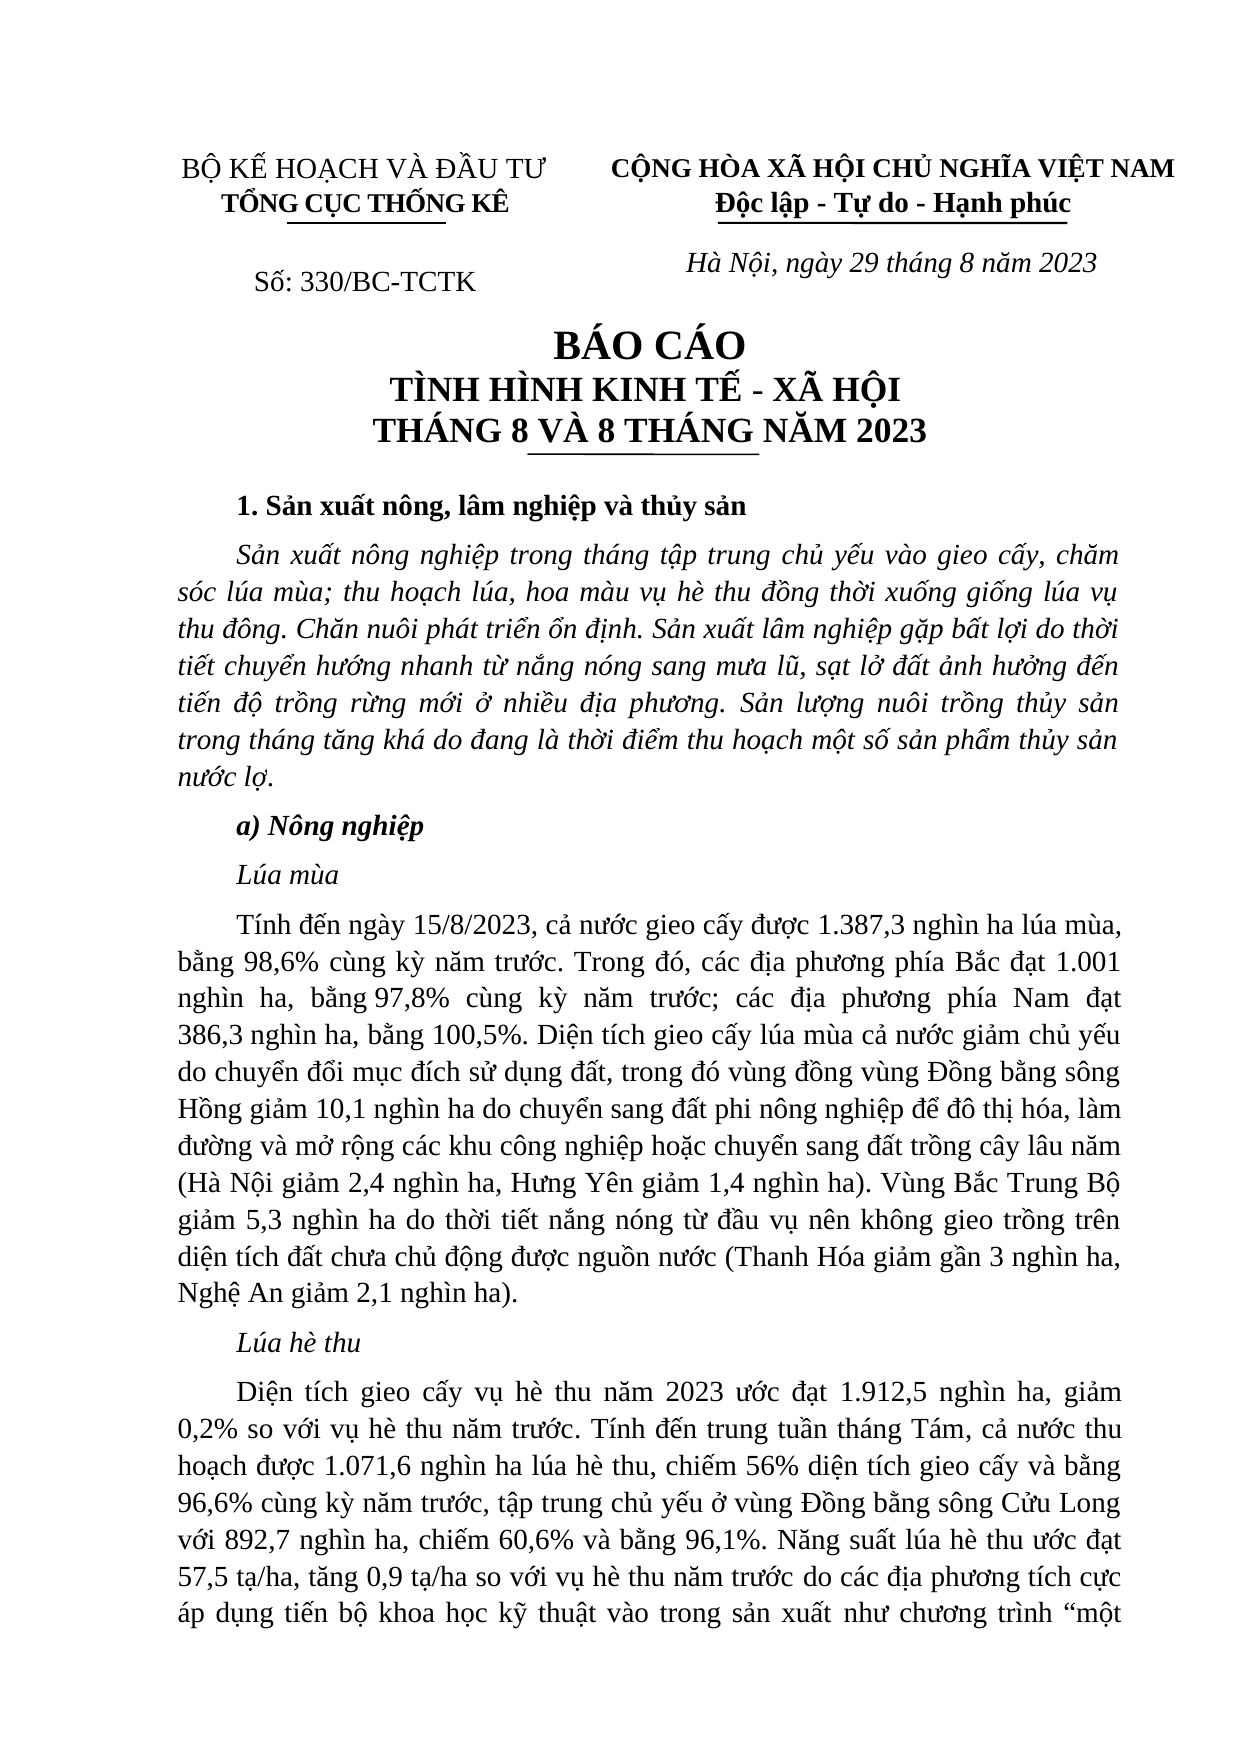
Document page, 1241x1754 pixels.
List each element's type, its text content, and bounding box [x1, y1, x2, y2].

text 1. Sản xuất nông, lâm nghiệp và thủy sản [177, 488, 1122, 522]
text Lúa mùa [177, 857, 1122, 891]
text BÁO CÁO [177, 320, 1122, 368]
text TÌNH HÌNH KINH TẾ - XÃ HỘI THÁNG 8 VÀ 8 THÁNG NĂM 2023 [177, 368, 1122, 450]
text a) Nông nghiệp [177, 808, 1122, 842]
table_header BỘ KẾ HOẠCH VÀ ĐẦU TƯ TỔNG CỤC THỐNG KÊ Số: 330/BC-TCTK [166, 152, 561, 298]
text Tính đến ngày 15/8/2023, cả nước gieo cấy được 1.387,3 nghìn ha lúa mùa, bằng 98,6% cùng kỳ năm trước. Trong đó, các địa phương phía Bắc đạt 1.001 nghìn ha, bằng 97,8% cùng kỳ năm trước; các địa phương phía Nam đạt 386,3 nghìn ha, bằng 100,5%. Diện tích gieo cấy lúa mùa cả nước giảm chủ yếu do chuyển đổi mục đích sử dụng đất, trong đó vùng đồng vùng Đồng bằng sông Hồng giảm 10,1 nghìn ha do chuyển sang đất phi nông nghiệp để đô thị hóa, làm đường và mở rộng các khu công nghiệp hoặc chuyển sang đất trồng cây lâu năm (Hà Nội giảm 2,4 nghìn ha, Hưng Yên giảm 1,4 nghìn ha). Vùng Bắc Trung Bộ giảm 5,3 nghìn ha do thời tiết nắng nóng từ đầu vụ nên không gieo trồng trên diện tích đất chưa chủ động được nguồn nước (Thanh Hóa giảm gần 3 nghìn ha, Nghệ An giảm 2,1 nghìn ha). [177, 907, 1122, 1309]
table_header CỘNG HÒA XÃ HỘI CHỦ NGHĨA VIỆT NAM Độc lập - Tự do - Hạnh phúc Hà Nội, ngày 29 tháng 8 năm 2023 [561, 152, 1217, 298]
text Sản xuất nông nghiệp trong tháng tập trung chủ yếu vào gieo cấy, chăm sóc lúa mùa; thu hoạch lúa, hoa màu vụ hè thu đồng thời xuống giống lúa vụ thu đông. Chăn nuôi phát triển ổn định. Sản xuất lâm nghiệp gặp bất lợi do thời tiết chuyển hướng nhanh từ nắng nóng sang mưa lũ, sạt lở đất ảnh hưởng đến tiến độ trồng rừng mới ở nhiều địa phương. Sản lượng nuôi trồng thủy sản trong tháng tăng khá do đang là thời điểm thu hoạch một số sản phẩm thủy sản nước lợ. [177, 537, 1122, 792]
text Lúa hè thu [177, 1325, 1122, 1358]
